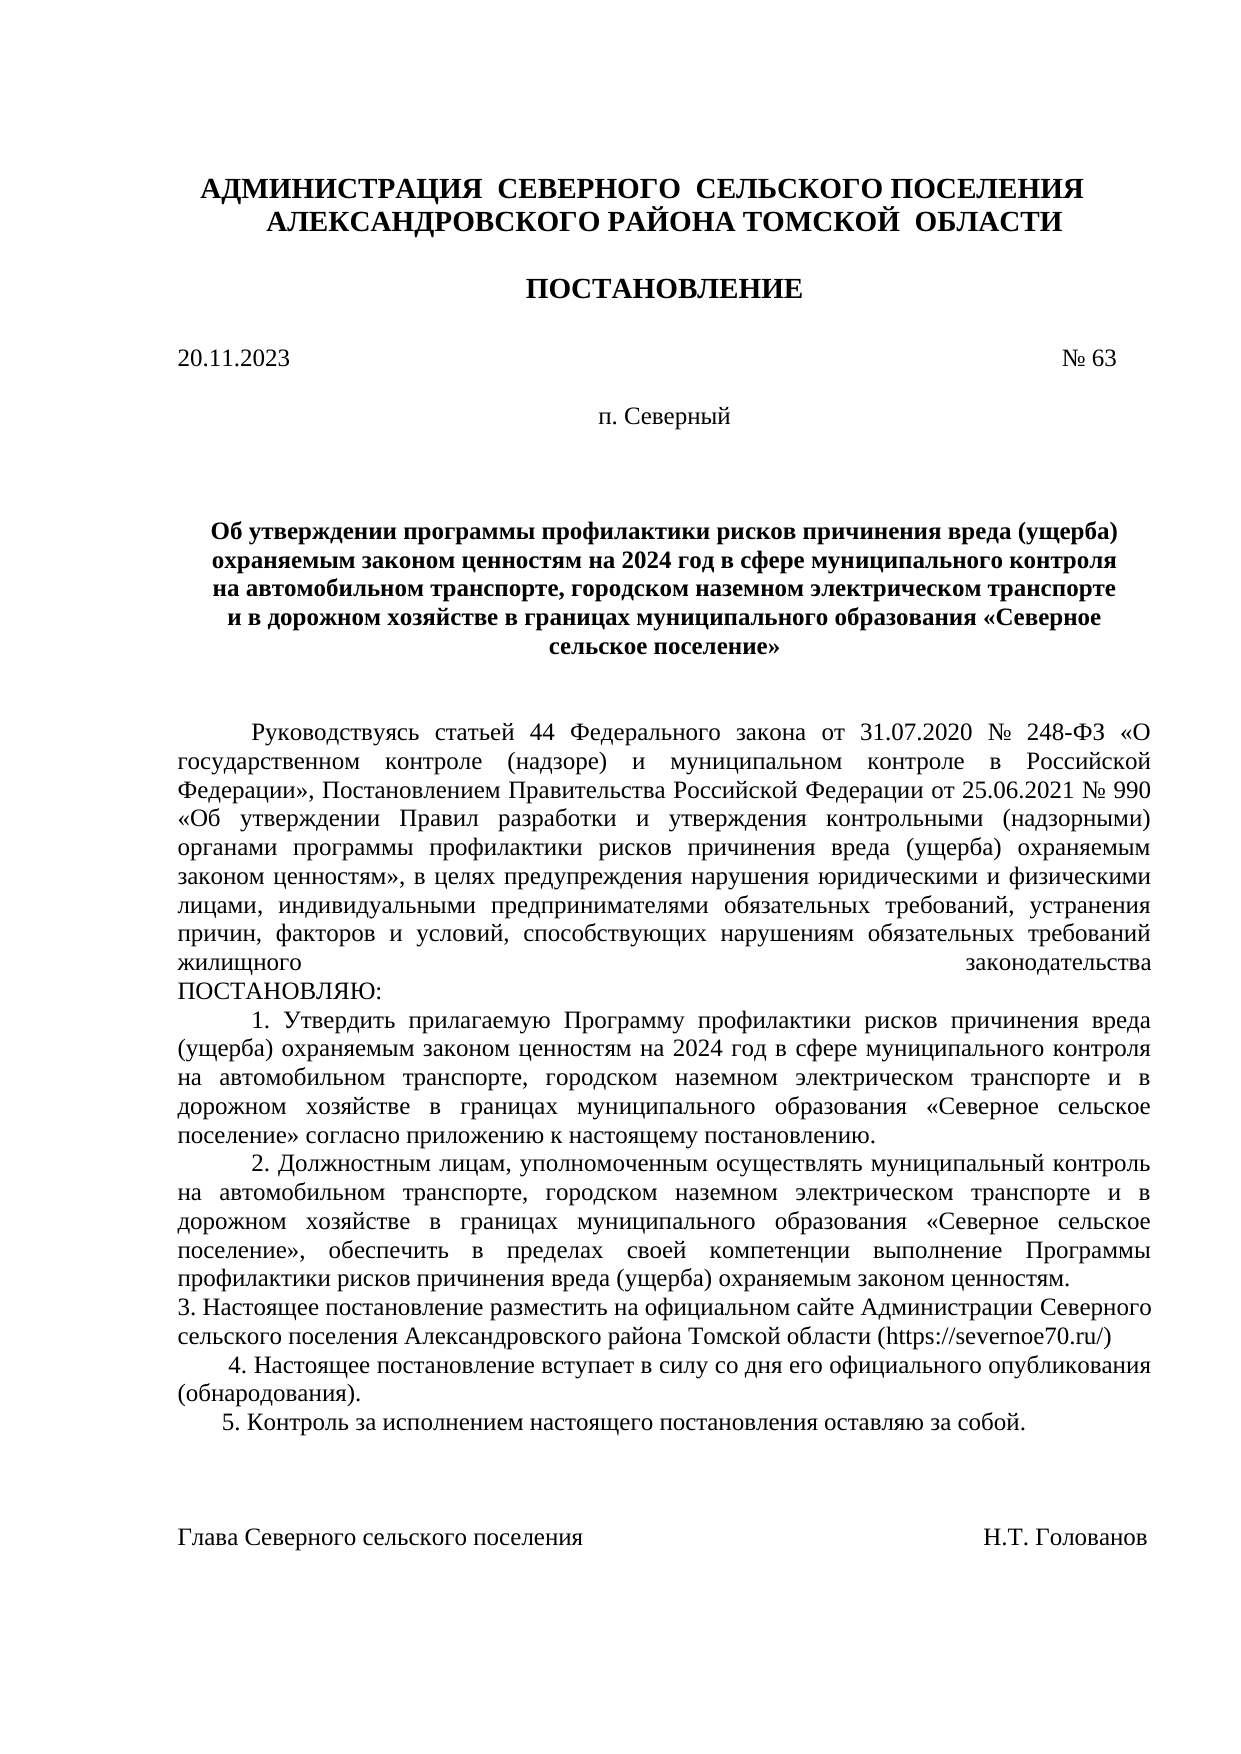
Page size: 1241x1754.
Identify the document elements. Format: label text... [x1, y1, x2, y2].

text 1. Утвердить прилагаемую Программу профилактики рисков причинения вреда (ущерба) охраняемым законом ценностям на 2024 год в сфере муниципального контроля на автомобильном транспорте, городском наземном электрическом транспорте и в дорожном хозяйстве в границах муниципального образования «Северное сельское поселение» согласно приложению к настоящему постановлению. [177, 1005, 1152, 1148]
text Глава Северного сельского поселения Н.Т. Голованов [177, 1522, 1152, 1551]
text АЛЕКСАНДРОВСКОГО РАЙОНА ТОМСКОЙ ОБЛАСТИ [177, 204, 1152, 238]
text 3. Настоящее постановление разместить на официальном сайте Администрации Северного сельского поселения Александровского района Томской области (https://severnoe70.ru/) [177, 1292, 1152, 1350]
text АДМИНИСТРАЦИЯ СЕВЕРНОГО СЕЛЬСКОГО ПОСЕЛЕНИЯ [133, 171, 1152, 204]
text 20.11.2023 № 63 [177, 343, 1152, 372]
text на автомобильном транспорте, городском наземном электрическом транспорте [177, 573, 1152, 602]
text 4. Настоящее постановление вступает в силу со дня его официального опубликования (обнародования). [177, 1350, 1152, 1407]
text ПОСТАНОВЛЕНИЕ [177, 272, 1152, 305]
text Об утверждении программы профилактики рисков причинения вреда (ущерба) охраняемым законом ценностям на 2024 год в сфере муниципального контроля [177, 516, 1152, 573]
text 5. Контроль за исполнением настоящего постановления оставляю за собой. [177, 1407, 1152, 1436]
text и в дорожном хозяйстве в границах муниципального образования «Северное сельское поселение» [177, 602, 1152, 660]
text 2. Должностным лицам, уполномоченным осуществлять муниципальный контроль на автомобильном транспорте, городском наземном электрическом транспорте и в дорожном хозяйстве в границах муниципального образования «Северное сельское поселение», обеспечить в пределах своей компетенции выполнение Программы профилактики рисков причинения вреда (ущерба) охраняемым законом ценностям. [177, 1148, 1152, 1292]
text п. Северный [177, 401, 1152, 430]
text Руководствуясь статьей 44 Федерального закона от 31.07.2020 № 248-ФЗ «О государственном контроле (надзоре) и муниципальном контроле в Российской Федерации», Постановлением Правительства Российской Федерации от 25.06.2021 № 990 «Об утверждении Правил разработки и утверждения контрольными (надзорными) органами программы профилактики рисков причинения вреда (ущерба) охраняемым законом ценностям», в целях предупреждения нарушения юридическими и физическими лицами, индивидуальными предпринимателями обязательных требований, устранения причин, факторов и условий, способствующих нарушениям обязательных требований жилищного законодательства ПОСТАНОВЛЯЮ: [177, 717, 1152, 1005]
